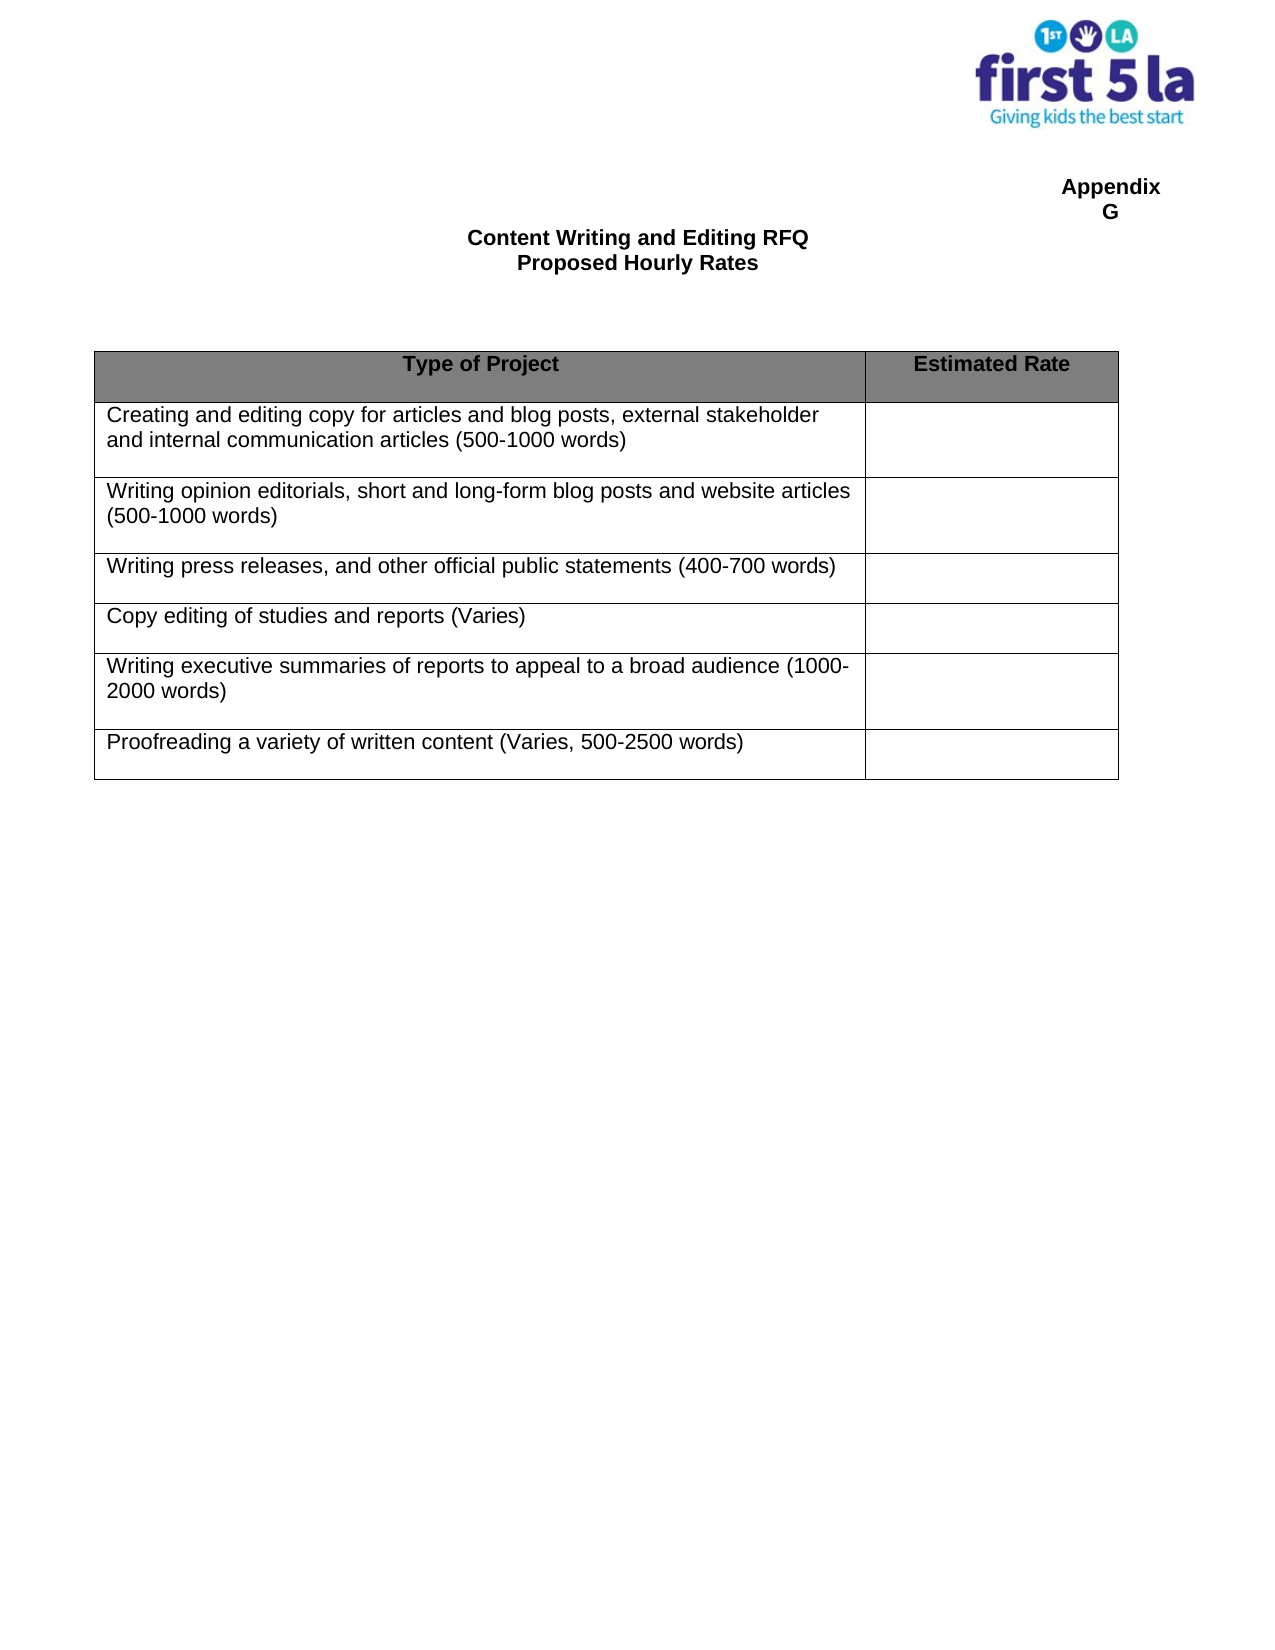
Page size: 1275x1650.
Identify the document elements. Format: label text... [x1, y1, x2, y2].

table_cell [866, 730, 1118, 779]
table_cell Writing executive summaries of reports to appeal to a broad audience (1000- 2000 words) [95, 654, 865, 728]
table_cell [866, 654, 1118, 728]
table_cell Creating and editing copy for articles and blog posts, external stakeholder and internal communication articles (500-1000 words) [95, 403, 865, 477]
table_cell [866, 604, 1118, 653]
table_cell Writing opinion editorials, short and long-form blog posts and website articles (500-1000 words) [95, 478, 865, 553]
picture [975, 18, 1197, 130]
table_cell Writing press releases, and other official public statements (400-700 words) [95, 554, 865, 603]
table_cell [866, 478, 1118, 553]
table_header Estimated Rate [866, 352, 1118, 402]
table_cell Copy editing of studies and reports (Varies) [95, 604, 865, 653]
table_header Type of Project [95, 352, 865, 402]
table_cell [866, 554, 1118, 603]
table_cell Proofreading a variety of written content (Varies, 500-2500 words) [95, 730, 865, 779]
table_cell [866, 403, 1118, 477]
text Appendix G [1050, 175, 1171, 225]
text Content Writing and Editing RFQ Proposed Hourly Rates [467, 225, 809, 275]
